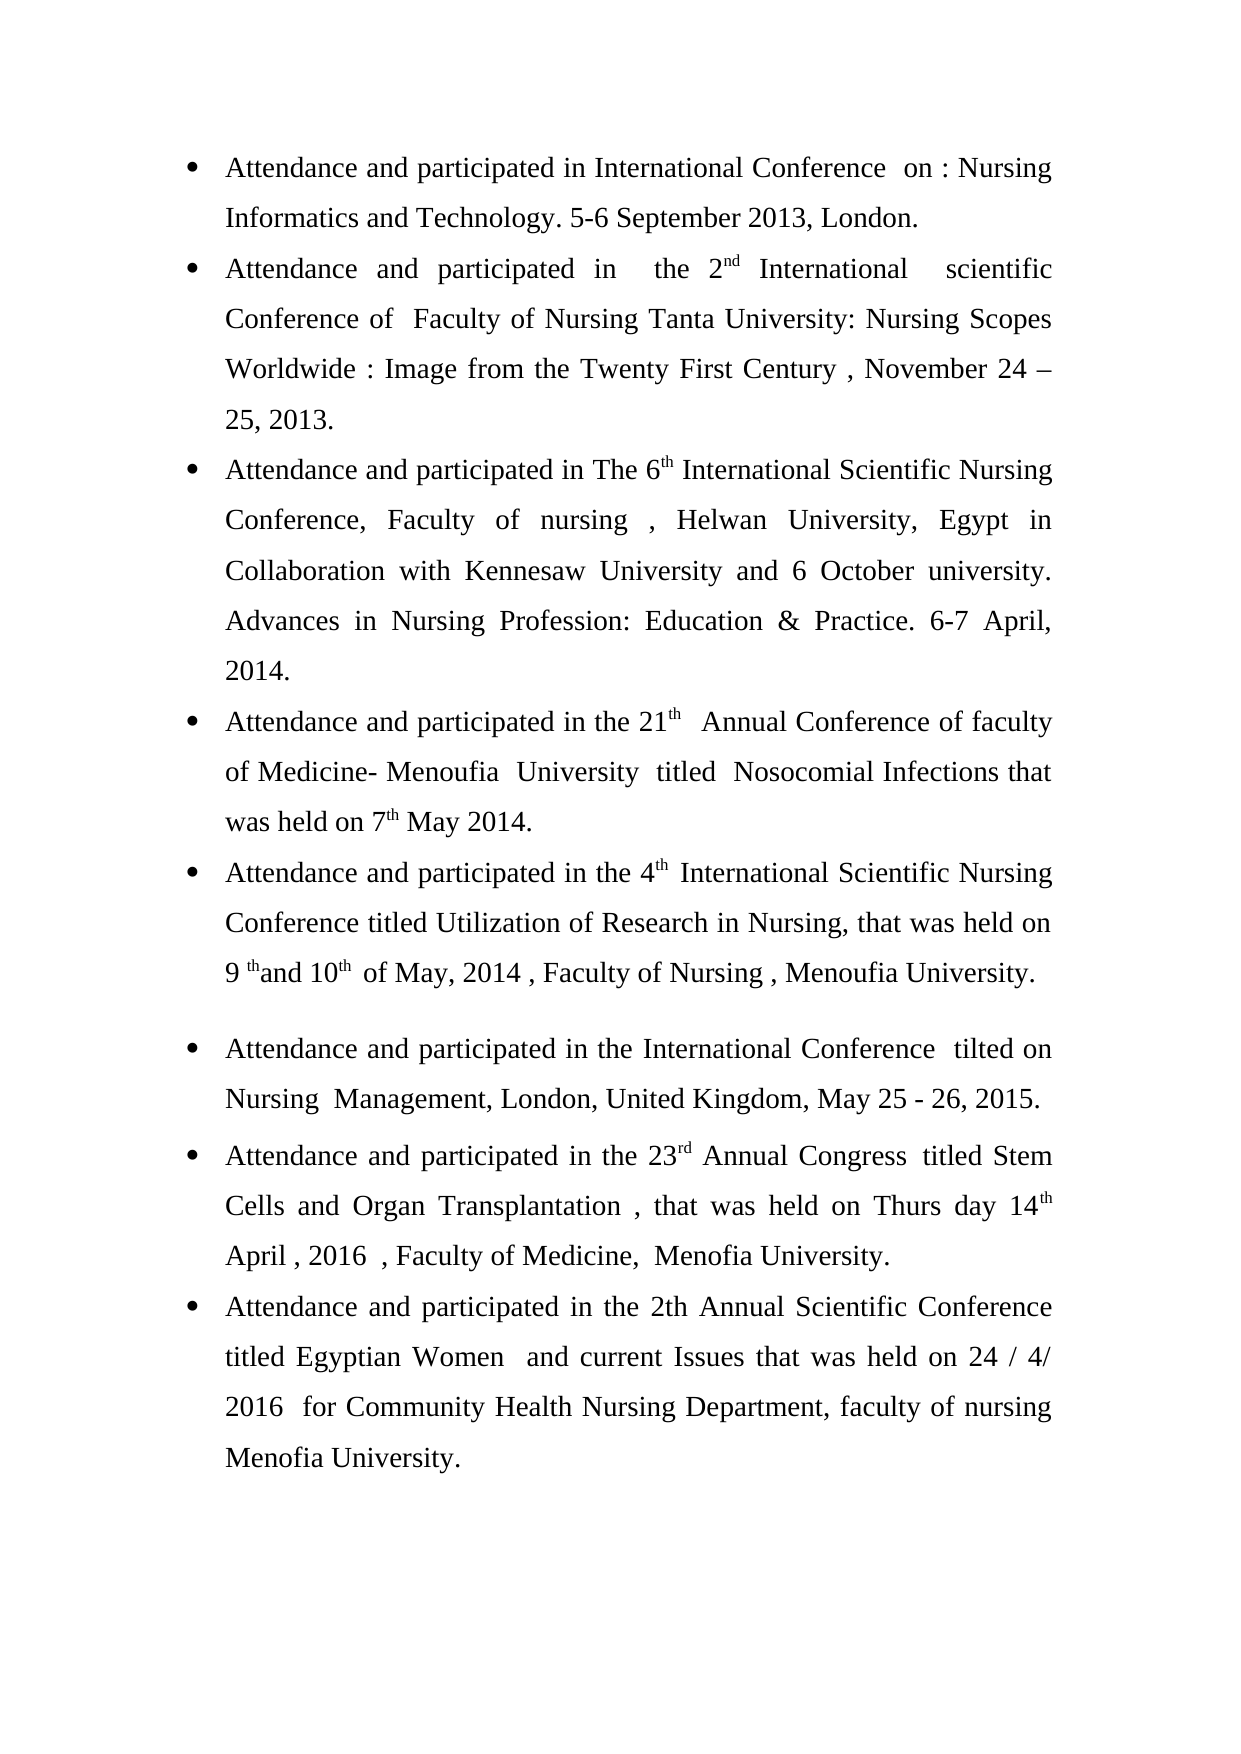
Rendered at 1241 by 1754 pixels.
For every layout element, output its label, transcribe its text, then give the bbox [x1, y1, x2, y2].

list Attendance and participated in International Conference on : Nursing Informatics and Technology. 5-6 September 2013, London. [187, 150, 1053, 234]
list Attendance and participated in the 21th Annual Conference of faculty of Medicine- Menoufia University titled Nosocomial Infections that was held on 7th May 2014. [187, 704, 1053, 838]
list Attendance and participated in the 2th Annual Scientific Conference titled Egyptian Women and current Issues that was held on 24 / 4/ 2016 for Community Health Nursing Department, faculty of nursing Menofia University. [187, 1289, 1053, 1473]
list Attendance and participated in the 4th International Scientific Nursing Conference titled Utilization of Research in Nursing, that was held on 9 thand 10th of May, 2014 , Faculty of Nursing , Menoufia University. [187, 855, 1053, 989]
list Attendance and participated in The 6th International Scientific Nursing Conference, Faculty of nursing , Helwan University, Egypt in Collaboration with Kennesaw University and 6 October university. Advances in Nursing Profession: Education & Practice. 6-7 April, 2014. [187, 452, 1053, 687]
list Attendance and participated in the 23rd Annual Congress titled Stem Cells and Organ Transplantation , that was held on Thurs day 14th April , 2016 , Faculty of Medicine, Menofia University. [187, 1138, 1053, 1272]
list Attendance and participated in the 2nd International scientific Conference of Faculty of Nursing Tanta University: Nursing Scopes Worldwide : Image from the Twenty First Century , November 24 – 25, 2013. [187, 251, 1053, 435]
list Attendance and participated in the International Conference tilted on Nursing Management, London, United Kingdom, May 25 - 26, 2015. [187, 1031, 1053, 1115]
